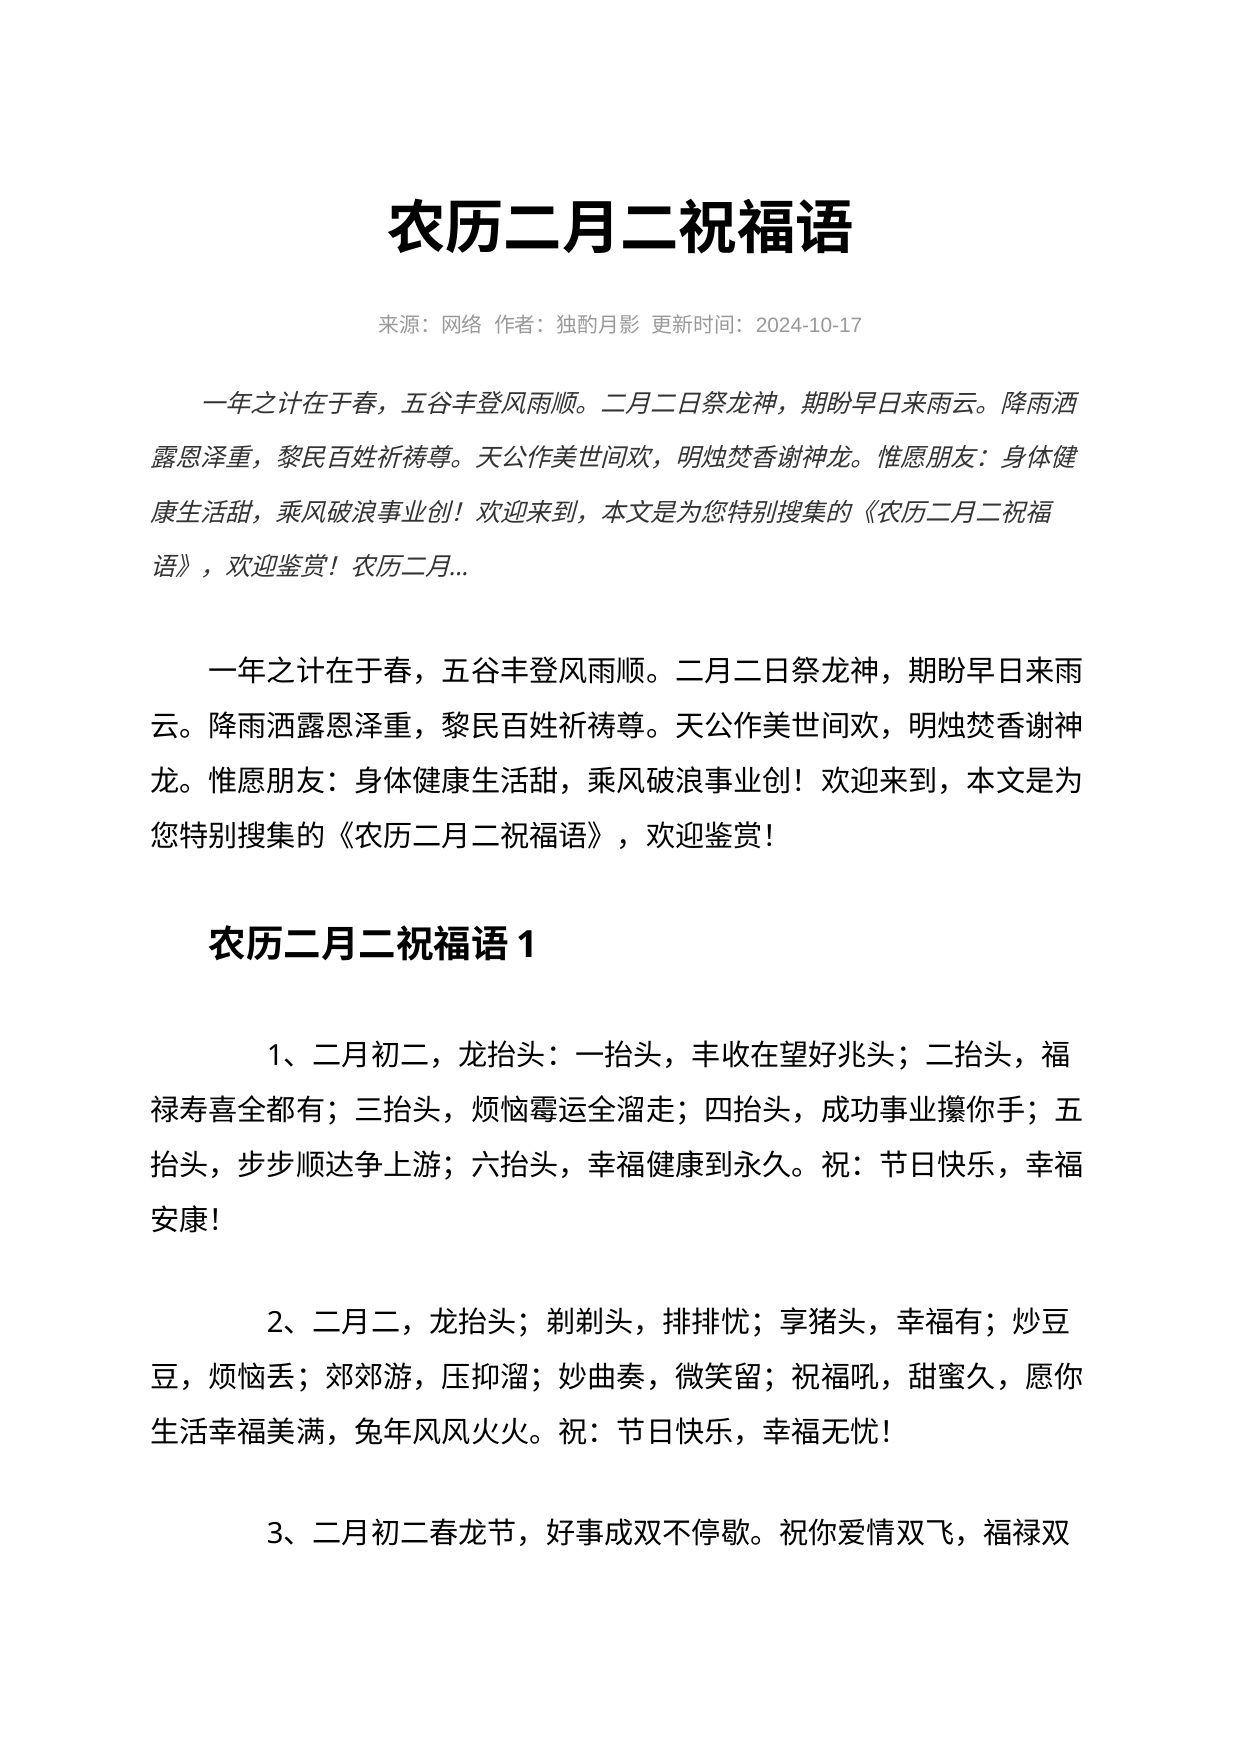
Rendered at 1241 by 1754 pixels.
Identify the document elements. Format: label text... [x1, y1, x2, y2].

text 1、二月初二，龙抬头：一抬头，丰收在望好兆头；二抬头，福禄寿喜全都有；三抬头，烦恼霉运全溜走；四抬头，成功事业攥你手；五抬头，步步顺达争上游；六抬头，幸福健康到永久。祝：节日快乐，幸福安康！ [150, 1032, 1090, 1239]
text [150, 1510, 1090, 1552]
text 农历二月二祝福语1 [150, 914, 1090, 969]
subtitle 农历二月二祝福语 [150, 181, 1090, 266]
text 一年之计在于春，五谷丰登风雨顺。二月二日祭龙神，期盼早日来雨云。降雨洒露恩泽重，黎民百姓祈祷尊。天公作美世间欢，明烛焚香谢神龙。惟愿朋友：身体健康生活甜，乘风破浪事业创！欢迎来到，本文是为您特别搜集的《农历二月二祝福语》，欢迎鉴赏！ [150, 648, 1090, 855]
text 来源：网络 作者：独酌月影 更新时间：2024-10-17 [150, 313, 1090, 337]
text 一年之计在于春，五谷丰登风雨顺。二月二日祭龙神，期盼早日来雨云。降雨洒露恩泽重，黎民百姓祈祷尊。天公作美世间欢，明烛焚香谢神龙。惟愿朋友：身体健康生活甜，乘风破浪事业创！欢迎来到，本文是为您特别搜集的《农历二月二祝福语》，欢迎鉴赏！农历二月... [150, 383, 1090, 583]
text 2、二月二，龙抬头；剃剃头，排排忧；享猪头，幸福有；炒豆豆，烦恼丢；郊郊游，压抑溜；妙曲奏，微笑留；祝福吼，甜蜜久，愿你生活幸福美满，兔年风风火火。祝：节日快乐，幸福无忧！ [150, 1298, 1090, 1451]
